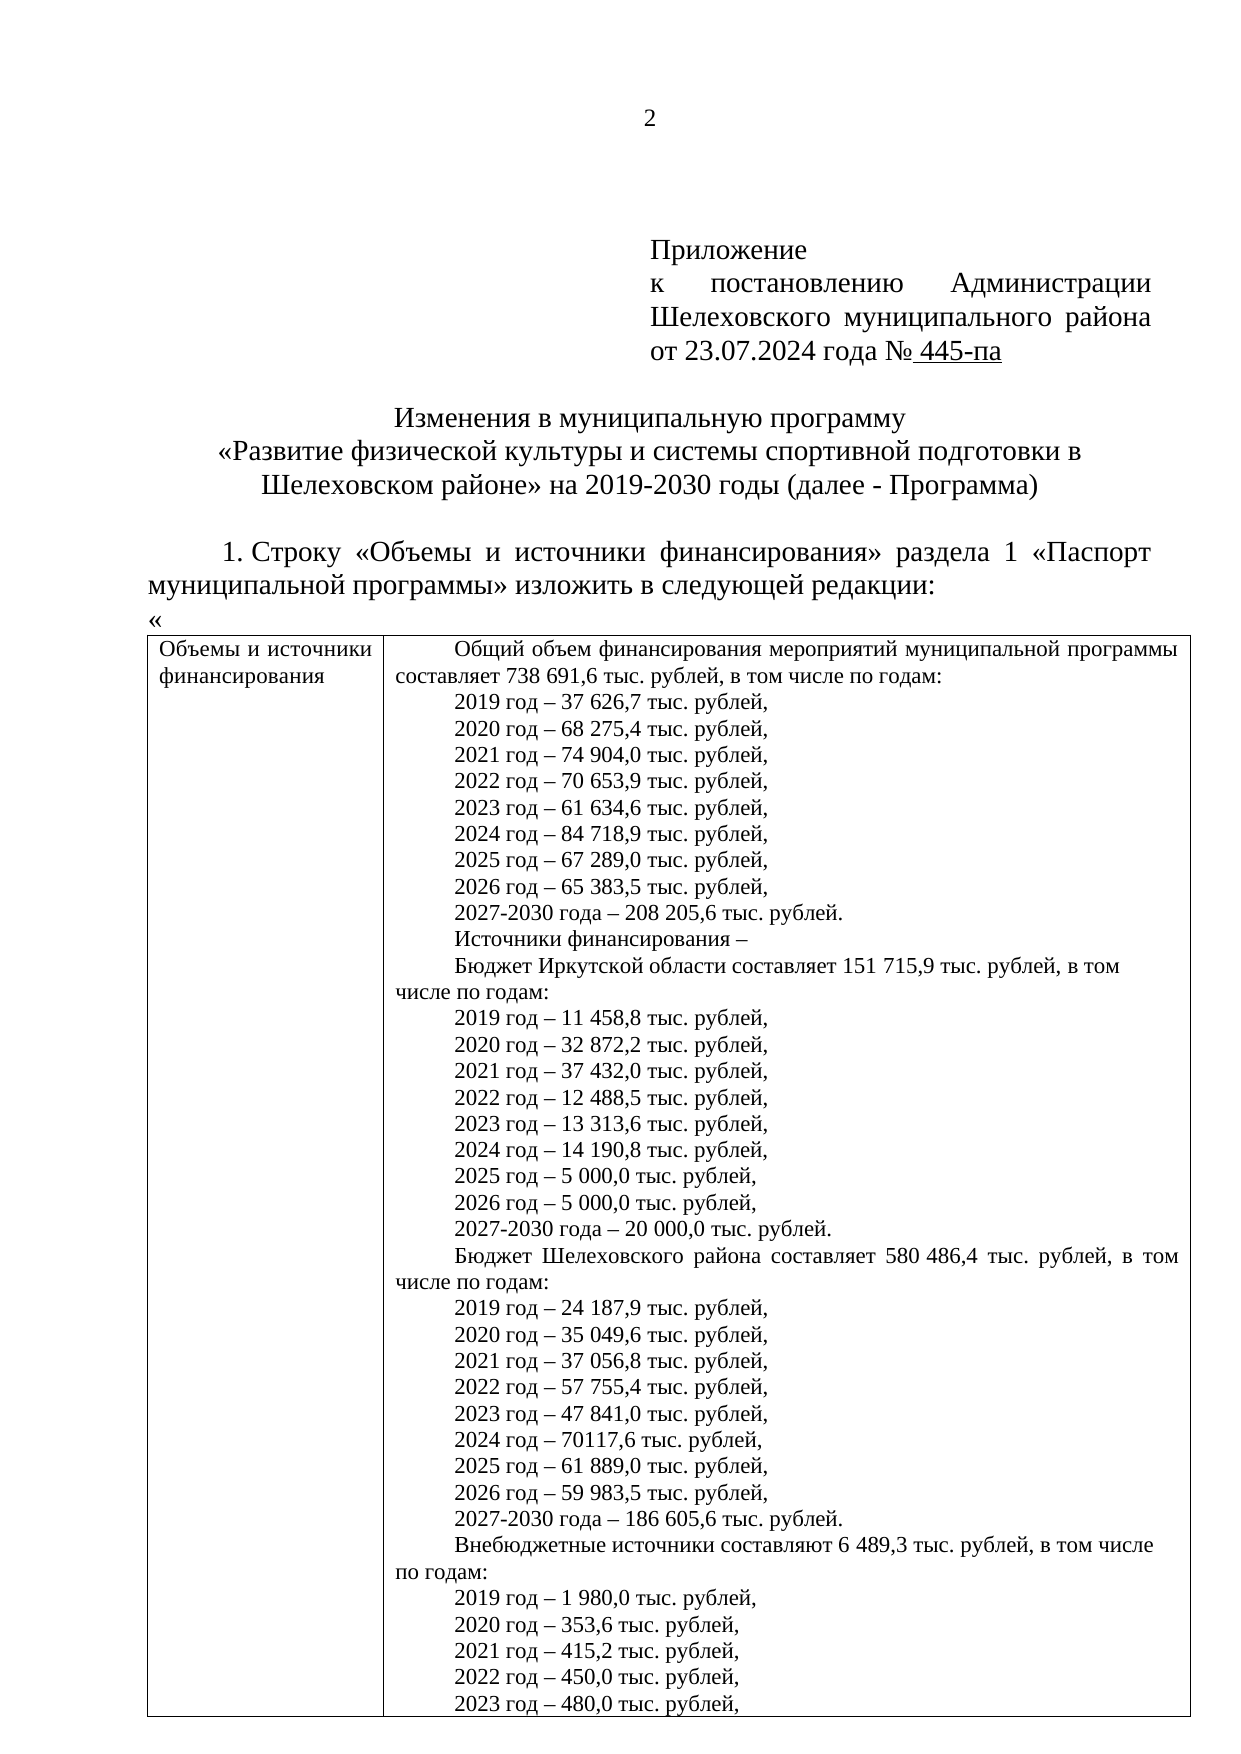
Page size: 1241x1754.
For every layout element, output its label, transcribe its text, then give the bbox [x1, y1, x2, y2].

text к постановлению Администрации Шелеховского муниципального района от 23.07.2024 года № 445-па [650, 266, 1152, 366]
text «Развитие физической культуры и системы спортивной подготовки в [148, 433, 1152, 467]
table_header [384, 636, 1190, 1716]
text Приложение [650, 232, 1152, 266]
text Изменения в муниципальную программу [148, 400, 1152, 433]
list Строку «Объемы и источники финансирования» раздела 1 «Паспорт муниципальной программы» изложить в следующей редакции: [148, 534, 1152, 601]
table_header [148, 636, 383, 1716]
text « [148, 601, 1152, 634]
text Шелеховском районе» на 2019-2030 годы (далее - Программа) [148, 467, 1152, 500]
